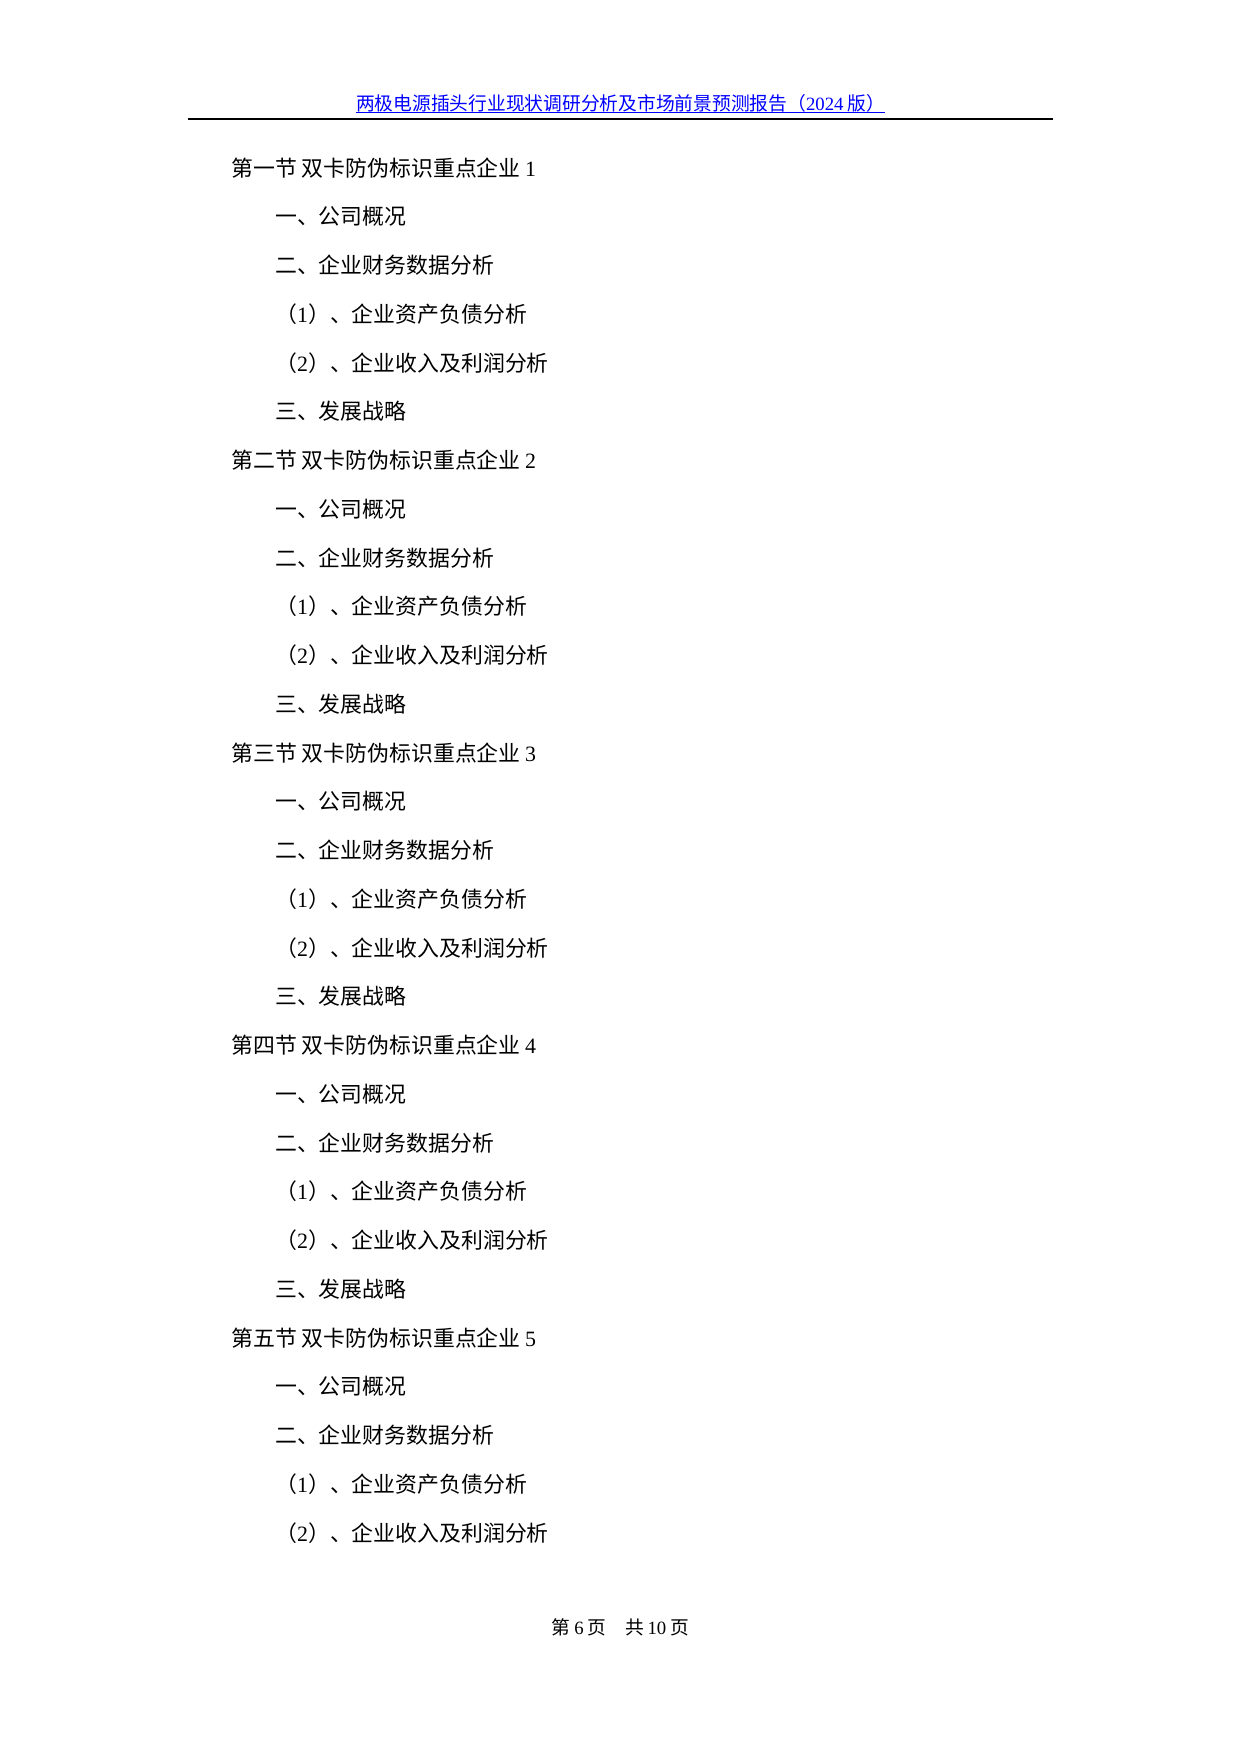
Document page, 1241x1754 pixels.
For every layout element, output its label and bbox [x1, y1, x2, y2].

text [187, 150, 1053, 1548]
